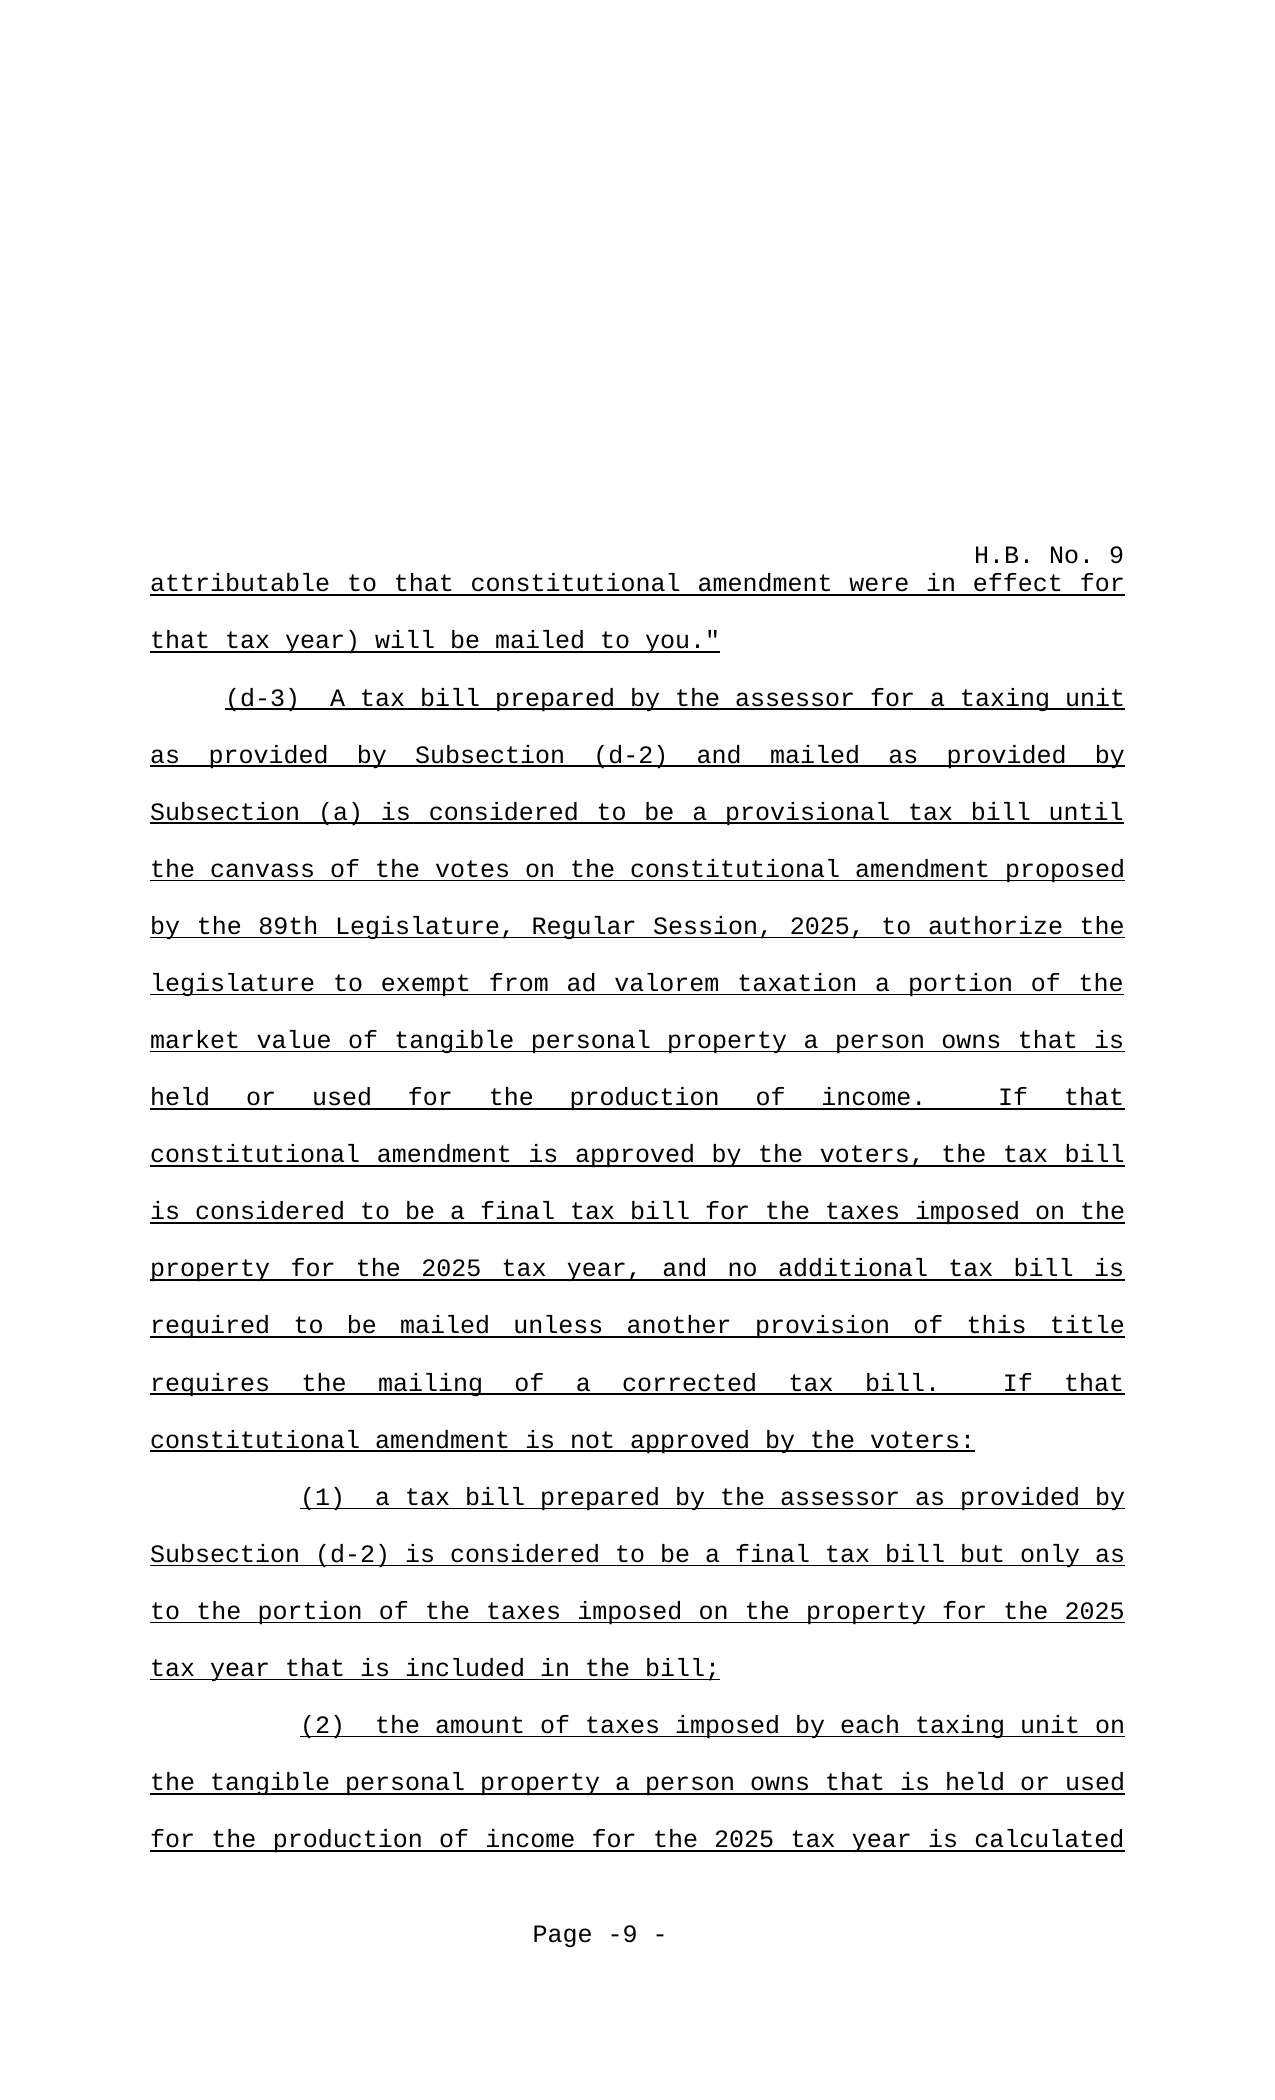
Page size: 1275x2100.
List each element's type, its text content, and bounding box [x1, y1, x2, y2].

text (d-3) A tax bill prepared by the assessor for a taxing unit as provided by Subsection (d-2) and mailed as provided by Subsection (a) is considered to be a provisional tax bill until the canvass of the votes on the constitutional amendment proposed by the 89th Legislature, Regular Session, 2025, to authorize the legislature to exempt from ad valorem taxation a portion of the market value of tangible personal property a person owns that is held or used for the production of income. If that constitutional amendment is approved by the voters, the tax bill is considered to be a final tax bill for the taxes imposed on the property for the 2025 tax year, and no additional tax bill is required to be mailed unless another provision of this title requires the mailing of a corrected tax bill. If that constitutional amendment is not approved by the voters: [150, 938, 1125, 1051]
text (d-3) A tax bill prepared by the assessor for a taxing unit as provided by Subsection (d-2) and mailed as provided by Subsection (a) is considered to be a provisional tax bill until the canvass of the votes on the constitutional amendment proposed by the 89th Legislature, Regular Session, 2025, to authorize the legislature to exempt from ad valorem taxation a portion of the market value of tangible personal property a person owns that is held or used for the production of income. If that constitutional amendment is approved by the voters, the tax bill is considered to be a final tax bill for the taxes imposed on the property for the 2025 tax year, and no additional tax bill is required to be mailed unless another provision of this title requires the mailing of a corrected tax bill. If that constitutional amendment is not approved by the voters: [150, 1224, 1125, 1279]
text (d-3) A tax bill prepared by the assessor for a taxing unit as provided by Subsection (d-2) and mailed as provided by Subsection (a) is considered to be a provisional tax bill until the canvass of the votes on the constitutional amendment proposed by the 89th Legislature, Regular Session, 2025, to authorize the legislature to exempt from ad valorem taxation a portion of the market value of tangible personal property a person owns that is held or used for the production of income. If that constitutional amendment is approved by the voters, the tax bill is considered to be a final tax bill for the taxes imposed on the property for the 2025 tax year, and no additional tax bill is required to be mailed unless another provision of this title requires the mailing of a corrected tax bill. If that constitutional amendment is not approved by the voters: [150, 1052, 1125, 1108]
text (1) a tax bill prepared by the assessor as provided by Subsection (d-2) is considered to be a final tax bill but only as to the portion of the taxes imposed on the property for the 2025 tax year that is included in the bill; [150, 1484, 1125, 1565]
text (d-3) A tax bill prepared by the assessor for a taxing unit as provided by Subsection (d-2) and mailed as provided by Subsection (a) is considered to be a provisional tax bill until the canvass of the votes on the constitutional amendment proposed by the 89th Legislature, Regular Session, 2025, to authorize the legislature to exempt from ad valorem taxation a portion of the market value of tangible personal property a person owns that is held or used for the production of income. If that constitutional amendment is approved by the voters, the tax bill is considered to be a final tax bill for the taxes imposed on the property for the 2025 tax year, and no additional tax bill is required to be mailed unless another provision of this title requires the mailing of a corrected tax bill. If that constitutional amendment is not approved by the voters: [150, 881, 1125, 937]
text (d-3) A tax bill prepared by the assessor for a taxing unit as provided by Subsection (d-2) and mailed as provided by Subsection (a) is considered to be a provisional tax bill until the canvass of the votes on the constitutional amendment proposed by the 89th Legislature, Regular Session, 2025, to authorize the legislature to exempt from ad valorem taxation a portion of the market value of tangible personal property a person owns that is held or used for the production of income. If that constitutional amendment is approved by the voters, the tax bill is considered to be a final tax bill for the taxes imposed on the property for the 2025 tax year, and no additional tax bill is required to be mailed unless another provision of this title requires the mailing of a corrected tax bill. If that constitutional amendment is not approved by the voters: [150, 685, 1125, 765]
text (d-3) A tax bill prepared by the assessor for a taxing unit as provided by Subsection (d-2) and mailed as provided by Subsection (a) is considered to be a provisional tax bill until the canvass of the votes on the constitutional amendment proposed by the 89th Legislature, Regular Session, 2025, to authorize the legislature to exempt from ad valorem taxation a portion of the market value of tangible personal property a person owns that is held or used for the production of income. If that constitutional amendment is approved by the voters, the tax bill is considered to be a final tax bill for the taxes imposed on the property for the 2025 tax year, and no additional tax bill is required to be mailed unless another provision of this title requires the mailing of a corrected tax bill. If that constitutional amendment is not approved by the voters: [150, 767, 1125, 880]
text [150, 596, 1125, 656]
text (d-3) A tax bill prepared by the assessor for a taxing unit as provided by Subsection (d-2) and mailed as provided by Subsection (a) is considered to be a provisional tax bill until the canvass of the votes on the constitutional amendment proposed by the 89th Legislature, Regular Session, 2025, to authorize the legislature to exempt from ad valorem taxation a portion of the market value of tangible personal property a person owns that is held or used for the production of income. If that constitutional amendment is approved by the voters, the tax bill is considered to be a final tax bill for the taxes imposed on the property for the 2025 tax year, and no additional tax bill is required to be mailed unless another provision of this title requires the mailing of a corrected tax bill. If that constitutional amendment is not approved by the voters: [150, 1110, 1125, 1165]
text (1) a tax bill prepared by the assessor as provided by Subsection (d-2) is considered to be a final tax bill but only as to the portion of the taxes imposed on the property for the 2025 tax year that is included in the bill; [150, 1566, 1125, 1622]
text (d-3) A tax bill prepared by the assessor for a taxing unit as provided by Subsection (d-2) and mailed as provided by Subsection (a) is considered to be a provisional tax bill until the canvass of the votes on the constitutional amendment proposed by the 89th Legislature, Regular Session, 2025, to authorize the legislature to exempt from ad valorem taxation a portion of the market value of tangible personal property a person owns that is held or used for the production of income. If that constitutional amendment is approved by the voters, the tax bill is considered to be a final tax bill for the taxes imposed on the property for the 2025 tax year, and no additional tax bill is required to be mailed unless another provision of this title requires the mailing of a corrected tax bill. If that constitutional amendment is not approved by the voters: [150, 1167, 1125, 1222]
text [150, 1795, 1125, 1850]
text (d-3) A tax bill prepared by the assessor for a taxing unit as provided by Subsection (d-2) and mailed as provided by Subsection (a) is considered to be a provisional tax bill until the canvass of the votes on the constitutional amendment proposed by the 89th Legislature, Regular Session, 2025, to authorize the legislature to exempt from ad valorem taxation a portion of the market value of tangible personal property a person owns that is held or used for the production of income. If that constitutional amendment is approved by the voters, the tax bill is considered to be a final tax bill for the taxes imposed on the property for the 2025 tax year, and no additional tax bill is required to be mailed unless another provision of this title requires the mailing of a corrected tax bill. If that constitutional amendment is not approved by the voters: [150, 1338, 1125, 1393]
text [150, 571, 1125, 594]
text (d-3) A tax bill prepared by the assessor for a taxing unit as provided by Subsection (d-2) and mailed as provided by Subsection (a) is considered to be a provisional tax bill until the canvass of the votes on the constitutional amendment proposed by the 89th Legislature, Regular Session, 2025, to authorize the legislature to exempt from ad valorem taxation a portion of the market value of tangible personal property a person owns that is held or used for the production of income. If that constitutional amendment is approved by the voters, the tax bill is considered to be a final tax bill for the taxes imposed on the property for the 2025 tax year, and no additional tax bill is required to be mailed unless another provision of this title requires the mailing of a corrected tax bill. If that constitutional amendment is not approved by the voters: [150, 1281, 1125, 1336]
text (1) a tax bill prepared by the assessor as provided by Subsection (d-2) is considered to be a final tax bill but only as to the portion of the taxes imposed on the property for the 2025 tax year that is included in the bill; [150, 1623, 1125, 1684]
text (d-3) A tax bill prepared by the assessor for a taxing unit as provided by Subsection (d-2) and mailed as provided by Subsection (a) is considered to be a provisional tax bill until the canvass of the votes on the constitutional amendment proposed by the 89th Legislature, Regular Session, 2025, to authorize the legislature to exempt from ad valorem taxation a portion of the market value of tangible personal property a person owns that is held or used for the production of income. If that constitutional amendment is approved by the voters, the tax bill is considered to be a final tax bill for the taxes imposed on the property for the 2025 tax year, and no additional tax bill is required to be mailed unless another provision of this title requires the mailing of a corrected tax bill. If that constitutional amendment is not approved by the voters: [150, 1395, 1125, 1456]
